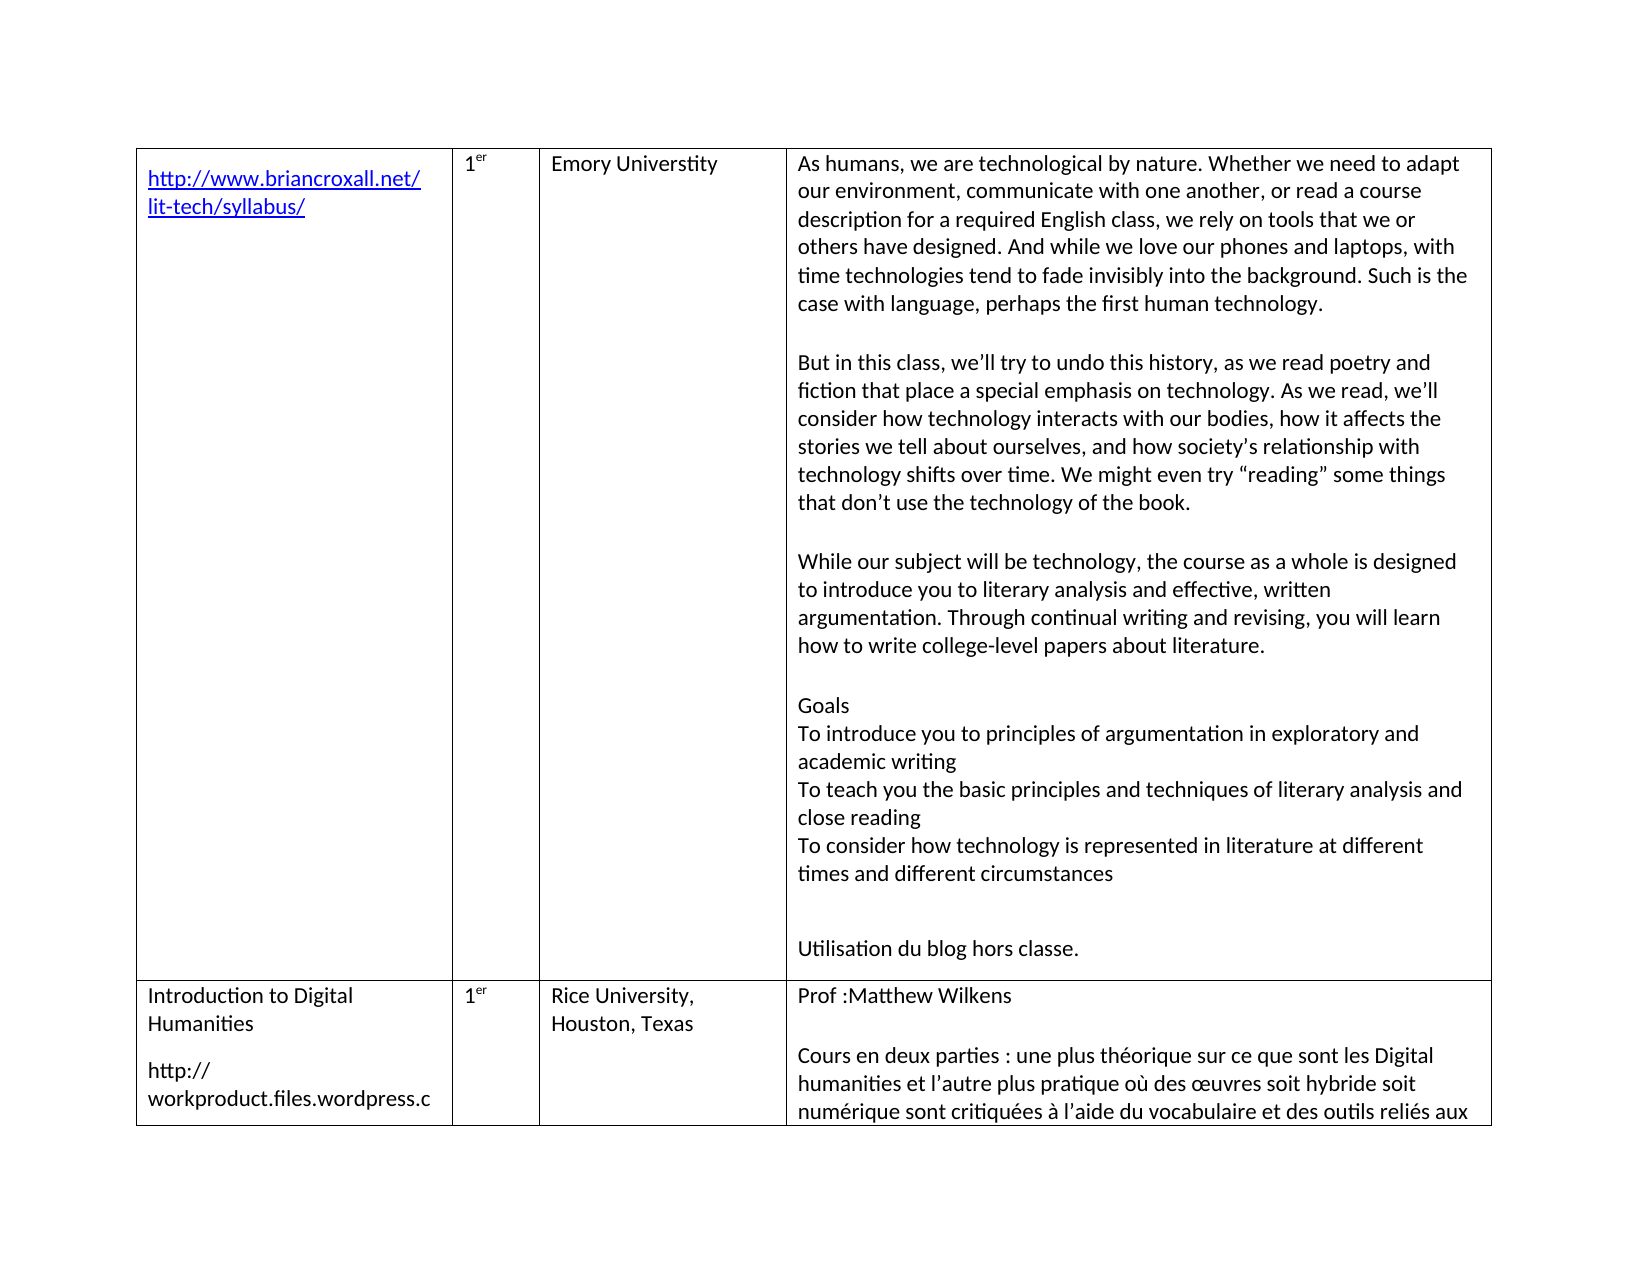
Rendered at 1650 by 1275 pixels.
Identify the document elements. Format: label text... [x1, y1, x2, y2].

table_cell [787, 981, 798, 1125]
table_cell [137, 981, 452, 1125]
table_cell 1er [453, 149, 539, 980]
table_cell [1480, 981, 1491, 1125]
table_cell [540, 981, 786, 1125]
table_cell Emory Universtity [540, 149, 786, 980]
table_cell 1er [453, 981, 539, 1125]
table_cell As humans, we are technological by nature. Whether we need to adapt our environment, communicate with one another, or read a course description for a required English class, we rely on tools that we or others have designed. And while we love our phones and laptops, with time technologies tend to fade invisibly into the background. Such is the case with language, perhaps the first human technology. But in this class, we’ll try to undo this history, as we read poetry and fiction that place a special emphasis on technology. As we read, we’ll consider how technology interacts with our bodies, how it affects the stories we tell about ourselves, and how society’s relationship with technology shifts over time. We might even try “reading” some things that don’t use the technology of the book. While our subject will be technology, the course as a whole is designed to introduce you to literary analysis and effective, written argumentation. Through continual writing and revising, you will learn how to write college-level papers about literature. Goals To introduce you to principles of argumentation in exploratory and academic writing To teach you the basic principles and techniques of literary analysis and close reading To consider how technology is represented in literature at different times and different circumstances Utilisation du blog hors classe. [787, 149, 1491, 980]
table_cell http://www.briancroxall.net/lit-tech/syllabus/ [137, 149, 452, 980]
